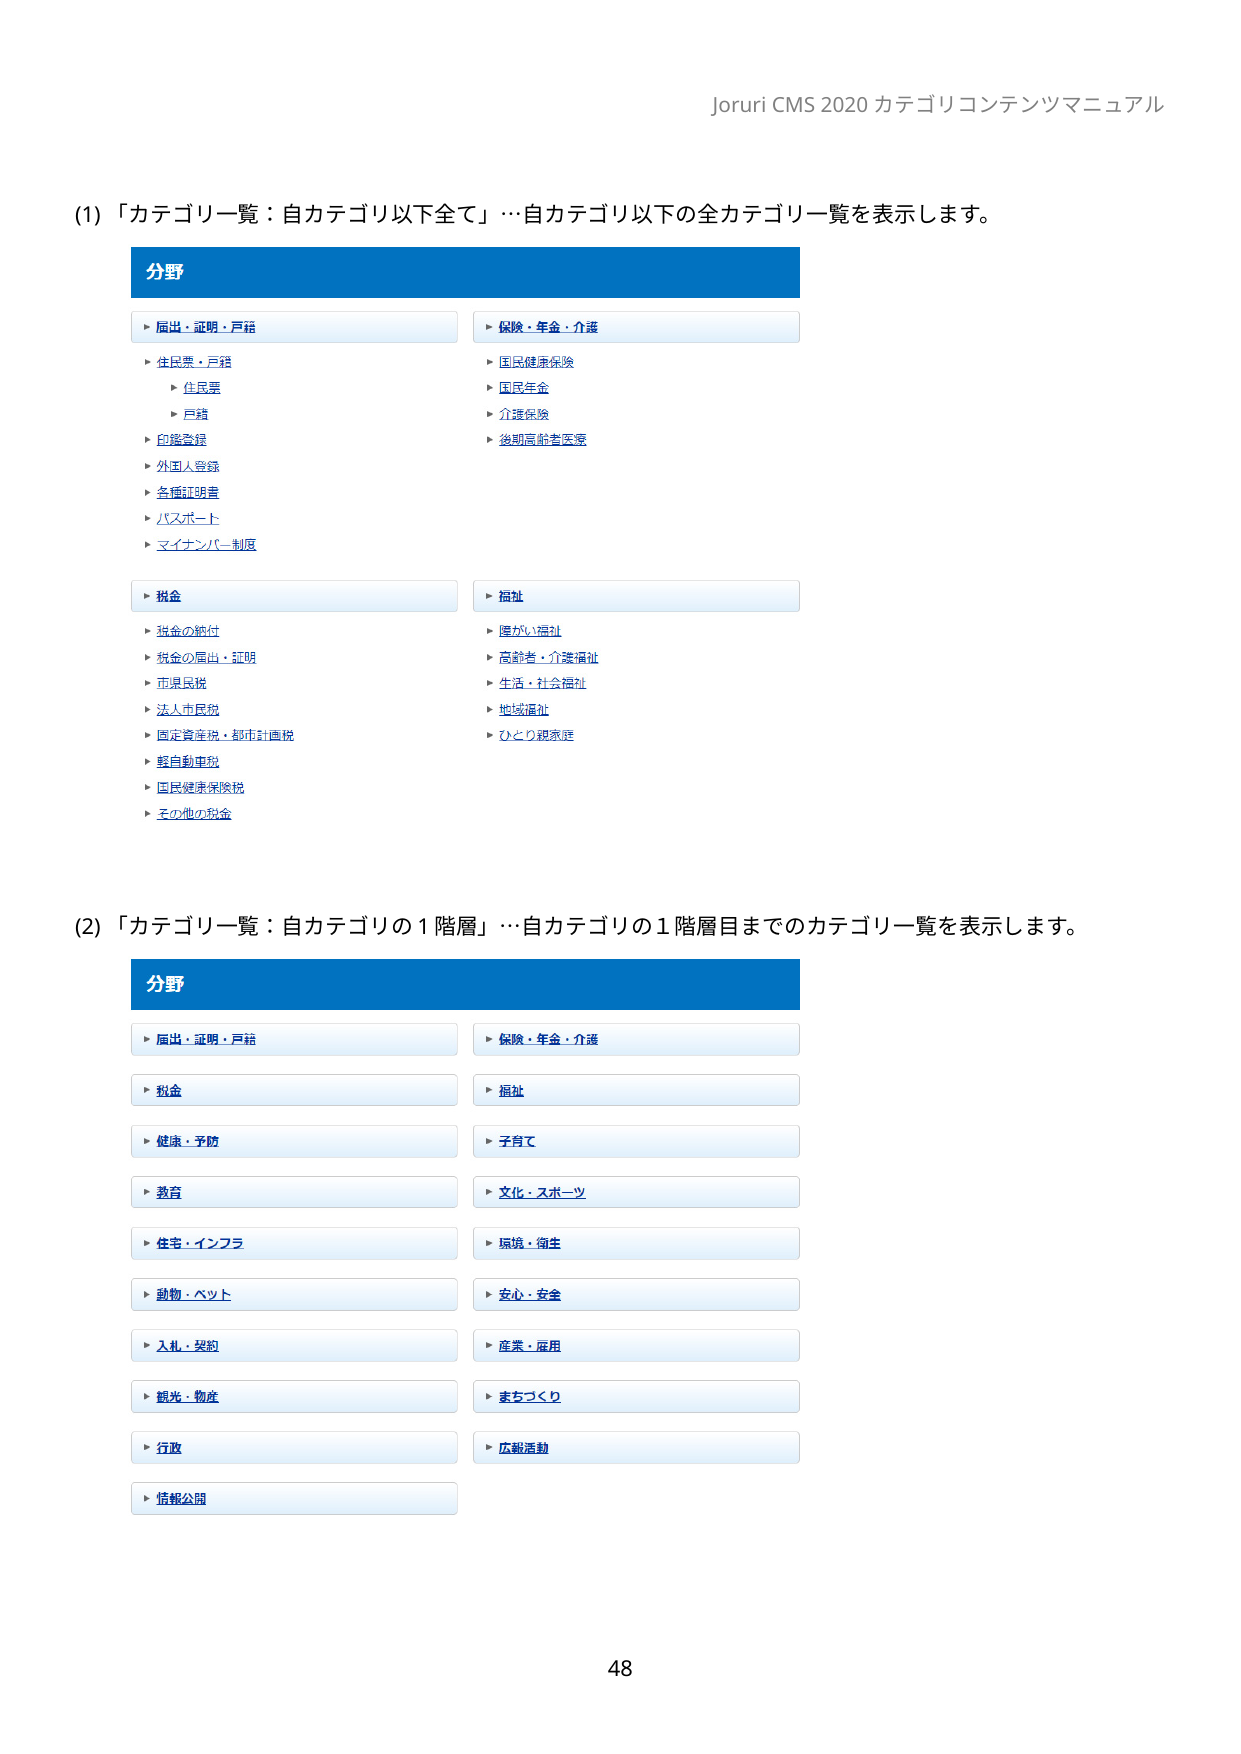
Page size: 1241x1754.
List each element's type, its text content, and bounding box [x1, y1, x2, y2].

picture [115, 943, 815, 1530]
text (2) 「カテゴリ一覧：自カテゴリの1階層」…自カテゴリの１階層目までのカテゴリ一覧を表示します。 [75, 906, 1165, 944]
text (1) 「カテゴリ一覧：自カテゴリ以下全て」…自カテゴリ以下の全カテゴリ一覧を表示します。 [75, 194, 1165, 231]
picture [115, 231, 815, 835]
